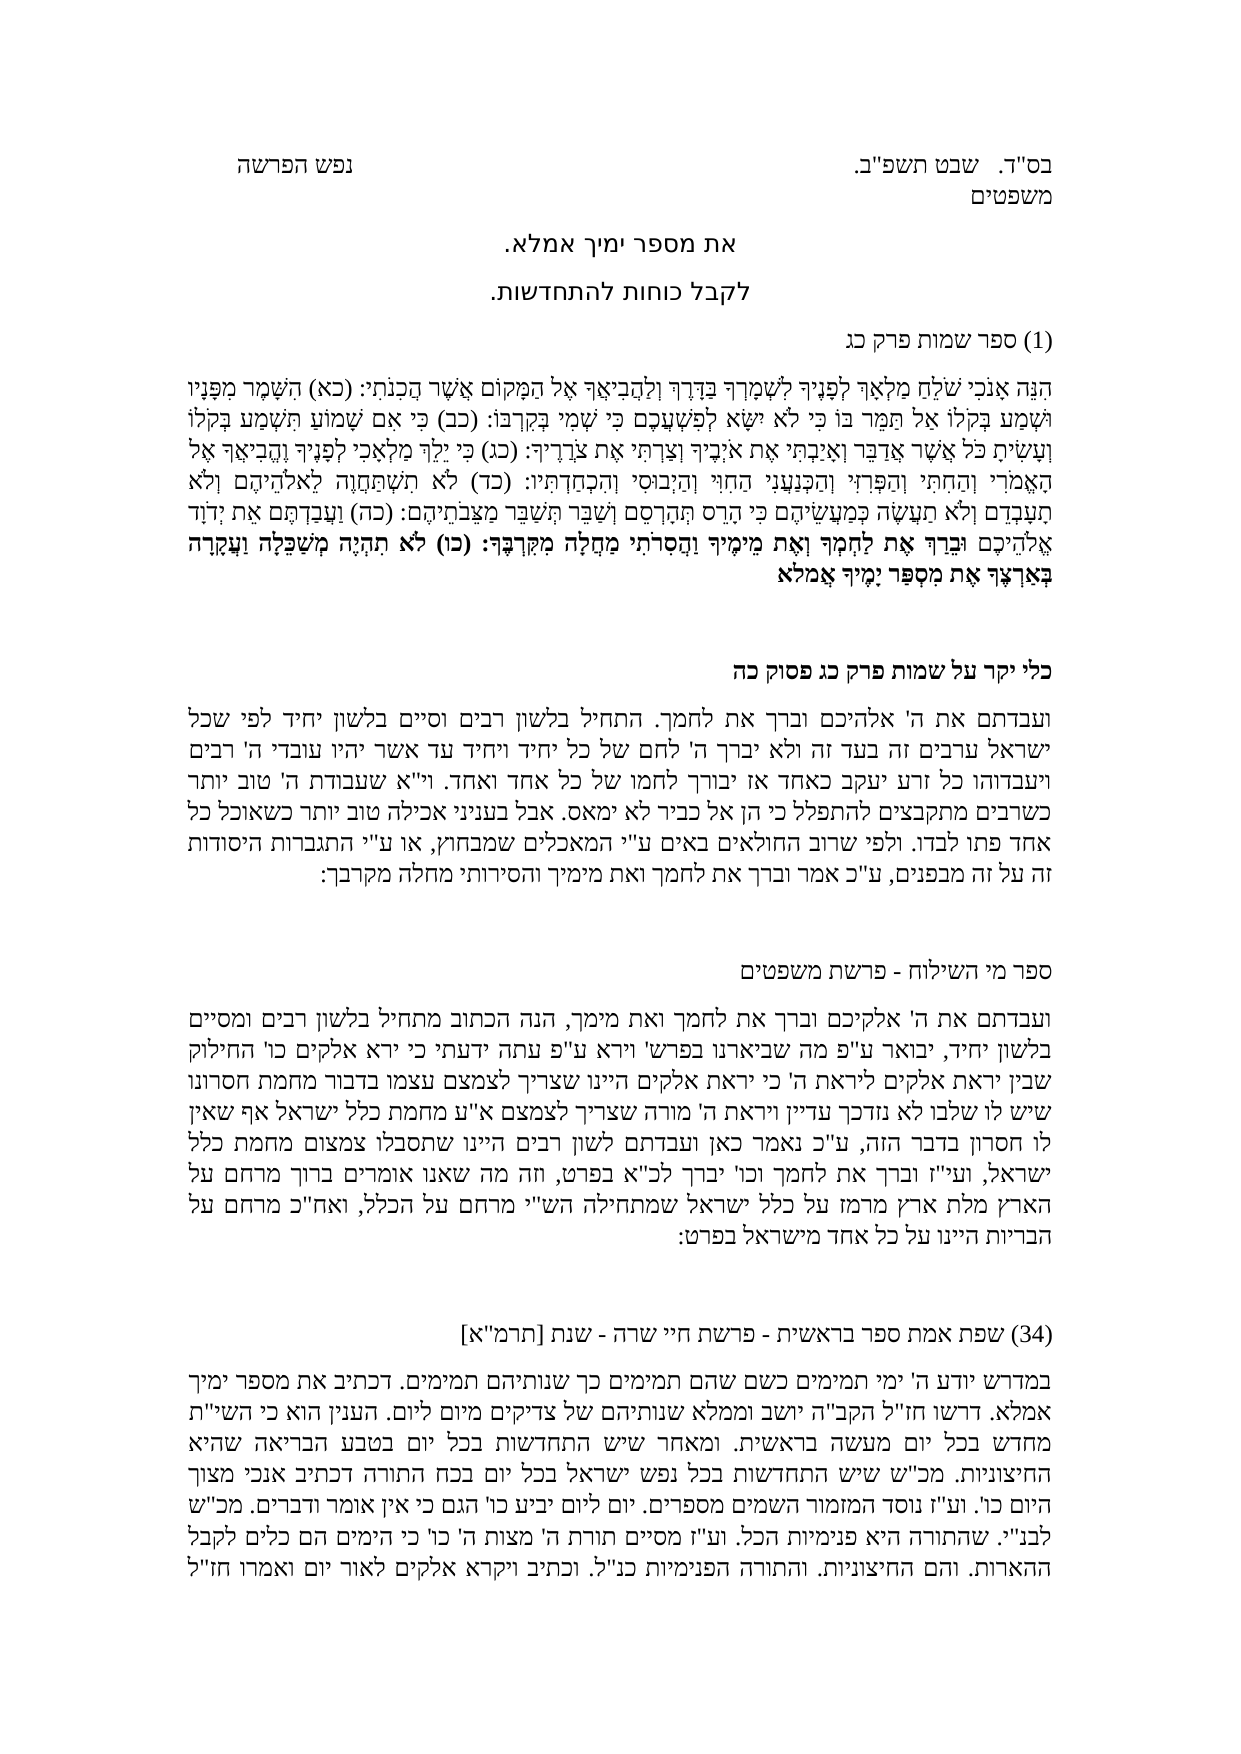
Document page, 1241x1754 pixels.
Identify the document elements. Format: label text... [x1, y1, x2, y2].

text (1) ספר שמות פרק כג [187, 325, 1053, 354]
text ועבדתם את ה' אלהיכם וברך את לחמך. התחיל בלשון רבים וסיים בלשון יחיד לפי שכל ישראל ערבים זה בעד זה ולא יברך ה' לחם של כל יחיד ויחיד עד אשר יהיו עובדי ה' רבים ויעבדוהו כל זרע יעקב כאחד אז יבורך לחמו של כל אחד ואחד. וי"א שעבודת ה' טוב יותר כשרבים מתקבצים להתפלל כי הן אל כביר לא ימאס. אבל בעניני אכילה טוב יותר כשאוכל כל אחד פתו לבדו. ולפי שרוב החולאים באים ע"י המאכלים שמבחוץ, או ע"י התגברות היסודות זה על זה מבפנים, ע"כ אמר וברך את לחמך ואת מימיך והסירותי מחלה מקרבך: [187, 704, 1053, 888]
text לקבל כוחות להתחדשות. [187, 277, 1053, 306]
text (34) שפת אמת ספר בראשית - פרשת חיי שרה - שנת [תרמ"א] [187, 1319, 1053, 1347]
text את מספר ימיך אמלא. [187, 229, 1053, 258]
text ספר מי השילוח - פרשת משפטים [187, 956, 1053, 985]
text כלי יקר על שמות פרק כג פסוק כה [187, 656, 1053, 685]
text הִנֵּה אָנֹכִי שֹׁלֵחַ מַלְאָךְ לְפָנֶיךָ לִשְׁמָרְךָ בַּדָּרֶךְ וְלַהֲבִיאֲךָ אֶל הַמָּקוֹם אֲשֶׁר הֲכִנֹתִי: (כא) הִשָּׁמֶר מִפָּנָיו וּשְׁמַע בְּקֹלוֹ אַל תַּמֵּר בּוֹ כִּי לֹא יִשָּׂא לְפִשְׁעֲכֶם כִּי שְׁמִי בְּקִרְבּוֹ: (כב) כִּי אִם שָׁמוֹעַ תִּשְׁמַע בְּקֹלוֹ וְעָשִׂיתָ כֹּל אֲשֶׁר אֲדַבֵּר וְאָיַבְתִּי אֶת אֹיְבֶיךָ וְצַרְתִּי אֶת צֹרֲרֶיךָ: (כג) כִּי יֵלֵךְ מַלְאָכִי לְפָנֶיךָ וֶהֱבִיאֲךָ אֶל הָאֱמֹרִי וְהַחִתִּי וְהַפְּרִזִּי וְהַכְּנַעֲנִי הַחִוִּי וְהַיְבוּסִי וְהִכְחַדְתִּיו: (כד) לֹא תִשְׁתַּחֲוֶה לֵאלֹהֵיהֶם וְלֹא תָעָבְדֵם וְלֹא תַעֲשֶׂה כְּמַעֲשֵׂיהֶם כִּי הָרֵס תְּהָרְסֵם וְשַׁבֵּר תְּשַׁבֵּר מַצֵּבֹתֵיהֶם: (כה) וַעֲבַדְתֶּם אֵת יְדֹוָד אֱלֹהֵיכֶם וּבֵרַךְ אֶת לַחְמְךָ וְאֶת מֵימֶיךָ וַהֲסִרֹתִי מַחֲלָה מִקִּרְבֶּךָ: (כו) לֹא תִהְיֶה מְשַׁכֵּלָה וַעֲקָרָה בְּאַרְצֶךָ אֶת מִסְפַּר יָמֶיךָ אֲמלא [187, 373, 1053, 588]
text ועבדתם את ה' אלקיכם וברך את לחמך ואת מימך, הנה הכתוב מתחיל בלשון רבים ומסיים בלשון יחיד, יבואר ע"פ מה שביארנו בפרש' וירא ע"פ עתה ידעתי כי ירא אלקים כו' החילוק שבין יראת אלקים ליראת ה' כי יראת אלקים היינו שצריך לצמצם עצמו בדבור מחמת חסרונו שיש לו שלבו לא נזדכך עדיין ויראת ה' מורה שצריך לצמצם א"ע מחמת כלל ישראל אף שאין לו חסרון בדבר הזה, ע"כ נאמר כאן ועבדתם לשון רבים היינו שתסבלו צמצום מחמת כלל ישראל, ועי"ז וברך את לחמך וכו' יברך לכ"א בפרט, וזה מה שאנו אומרים ברוך מרחם על הארץ מלת ארץ מרמז על כלל ישראל שמתחילה הש"י מרחם על הכלל, ואח"כ מרחם על הבריות היינו על כל אחד מישראל בפרט: [187, 1004, 1053, 1250]
text בס"ד. שבט תשפ"ב. נפש הפרשה משפטים [187, 150, 1053, 210]
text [187, 1366, 1053, 1581]
